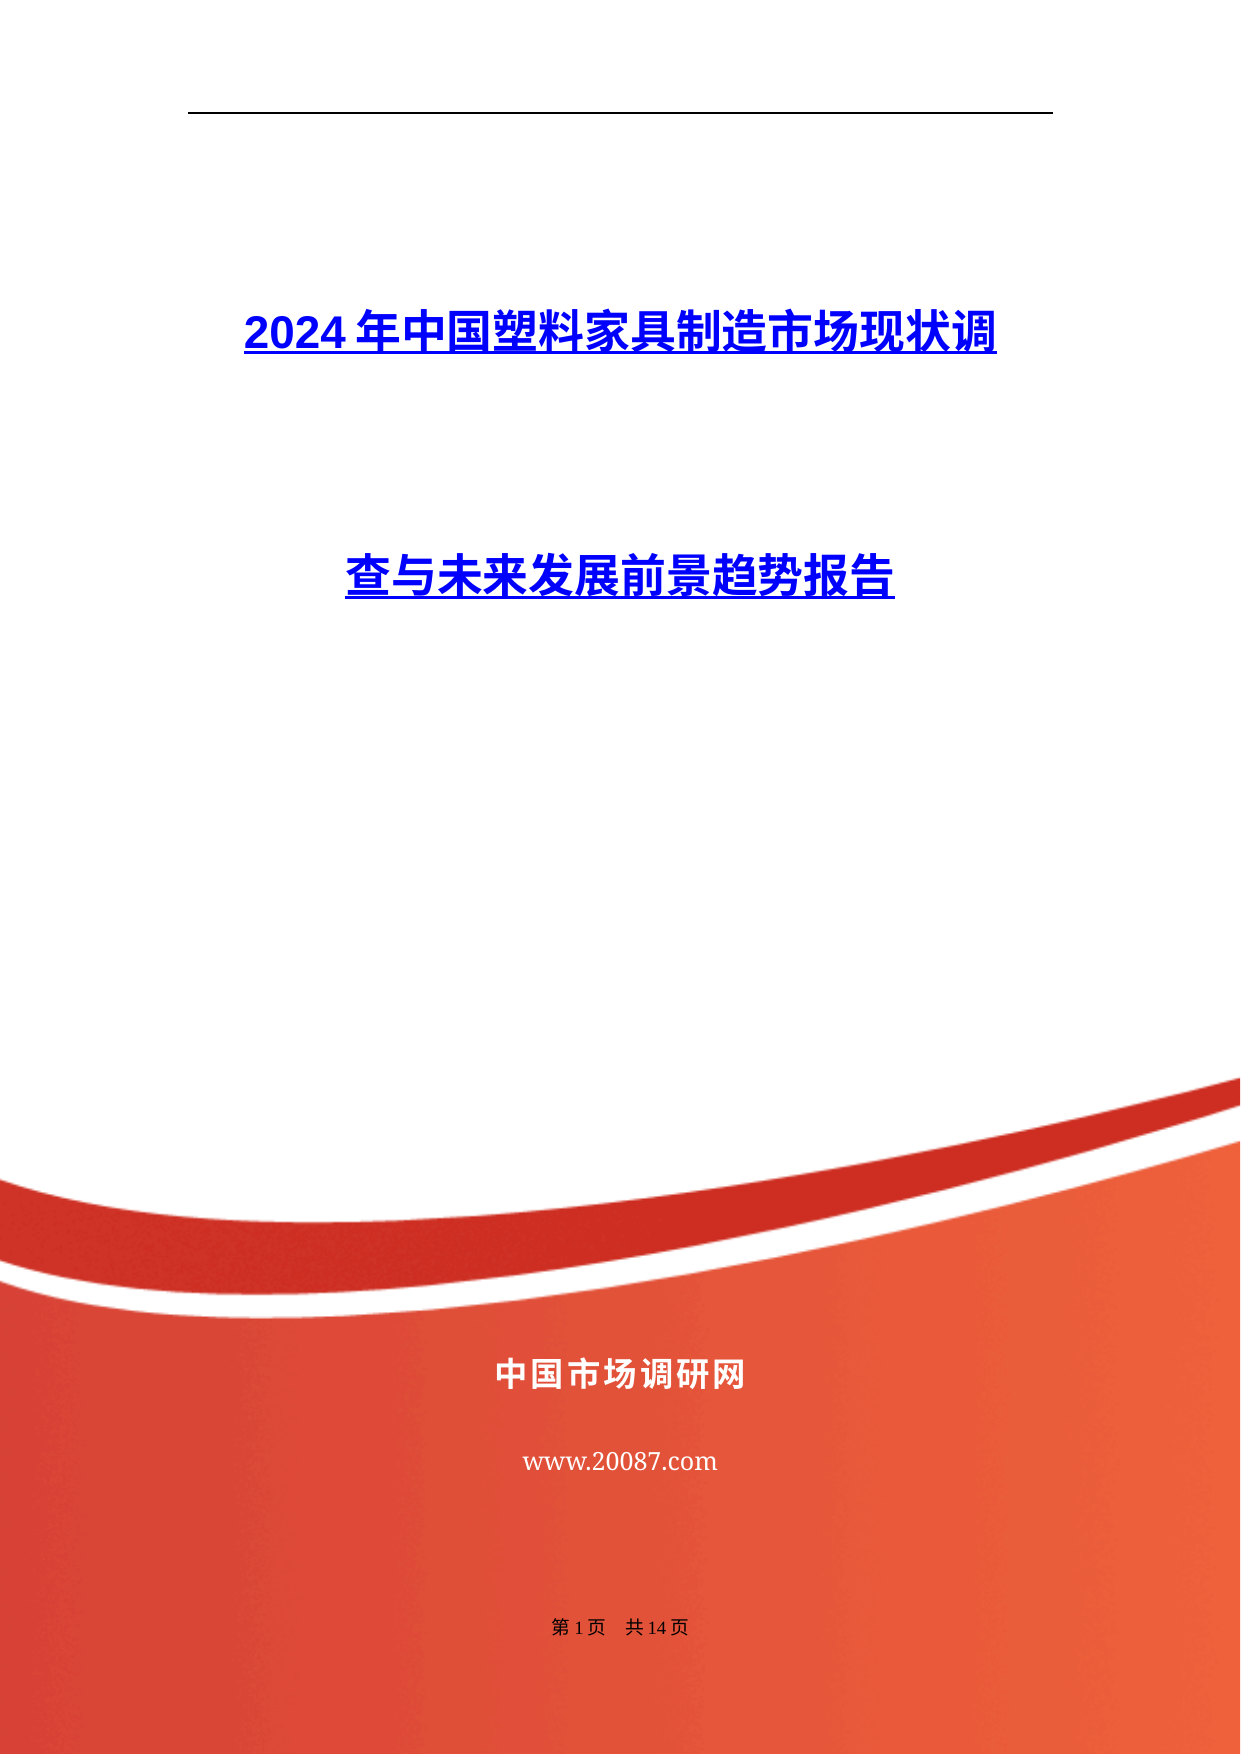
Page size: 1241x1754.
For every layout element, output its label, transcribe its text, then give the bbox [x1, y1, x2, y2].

subtitle 中国市场调研网 [187, 1339, 1053, 1404]
picture [0, 1006, 1241, 1754]
text www.20087.com [187, 1428, 1053, 1493]
table_header 2024年中国塑料家具制造市场现状调查与未来发展前景趋势报告 [188, 207, 1053, 773]
